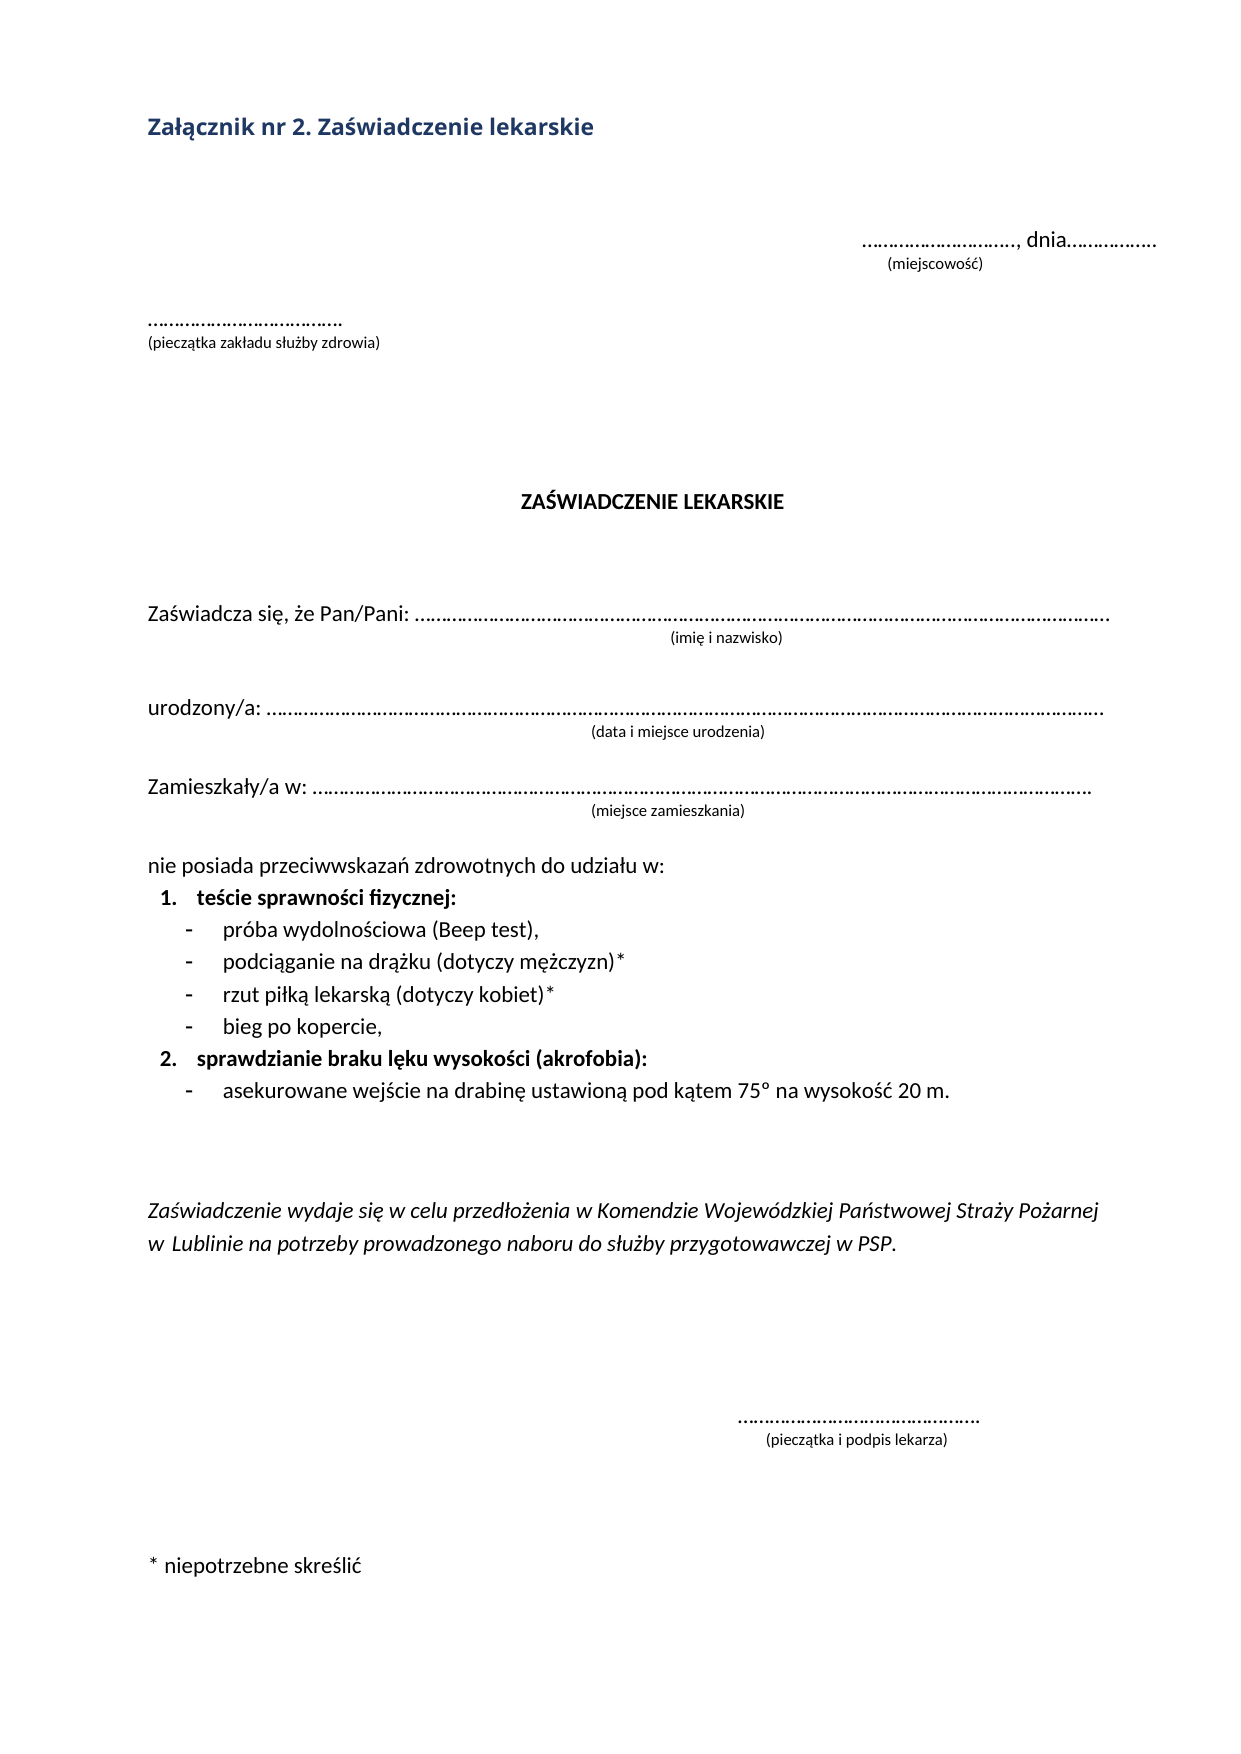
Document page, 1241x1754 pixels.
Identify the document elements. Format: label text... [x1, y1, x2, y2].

text (imię i nazwisko) [295, 627, 1157, 647]
text (miejscowość) [148, 253, 1157, 273]
text ………………………………. [148, 304, 1157, 332]
list teście sprawności fizycznej: [159, 883, 1157, 911]
text ………………………………………. [664, 1401, 1157, 1429]
text nie posiada przeciwwskazań zdrowotnych do udziału w: [148, 851, 1157, 879]
subtitle Załącznik nr 2. Zaświadczenie lekarskie [148, 111, 1157, 142]
list asekurowane wejście na drabinę ustawioną pod kątem 75º na wysokość 20 m. [185, 1076, 1157, 1104]
list podciąganie na drążku (dotyczy mężczyzn)* [185, 947, 1157, 976]
text (pieczątka zakładu służby zdrowia) [148, 332, 1157, 352]
text ……………………….., dnia…………….. [148, 225, 1157, 253]
text Zaświadczenie wydaje się w celu przedłożenia w Komendzie Wojewódzkiej Państwowej Straży Pożarnej w Lublinie na potrzeby prowadzonego naboru do służby przygotowawczej w PSP. [148, 1197, 1157, 1257]
text Zamieszkały/a w: …………………………………………………………………………………………………………………………………. [148, 772, 1157, 800]
text * niepotrzebne skreślić [148, 1551, 1157, 1579]
text (miejsce zamieszkania) [591, 800, 1157, 820]
text ZAŚWIADCZENIE LEKARSKIE [148, 487, 1157, 515]
text (data i miejsce urodzenia) [591, 721, 1157, 742]
list sprawdzianie braku lęku wysokości (akrofobia): [159, 1044, 1157, 1072]
list rzut piłką lekarską (dotyczy kobiet)* [185, 980, 1157, 1008]
text urodzony/a: …………………………………………………………………………………………………………………………………………… [148, 693, 1157, 721]
text Zaświadcza się, że Pan/Pani: …………………………………………………………………………………………………………………… [148, 599, 1157, 627]
list próba wydolnościowa (Beep test), [185, 915, 1157, 943]
list bieg po kopercie, [185, 1012, 1157, 1040]
text (pieczątka i podpis lekarza) [664, 1429, 1157, 1449]
